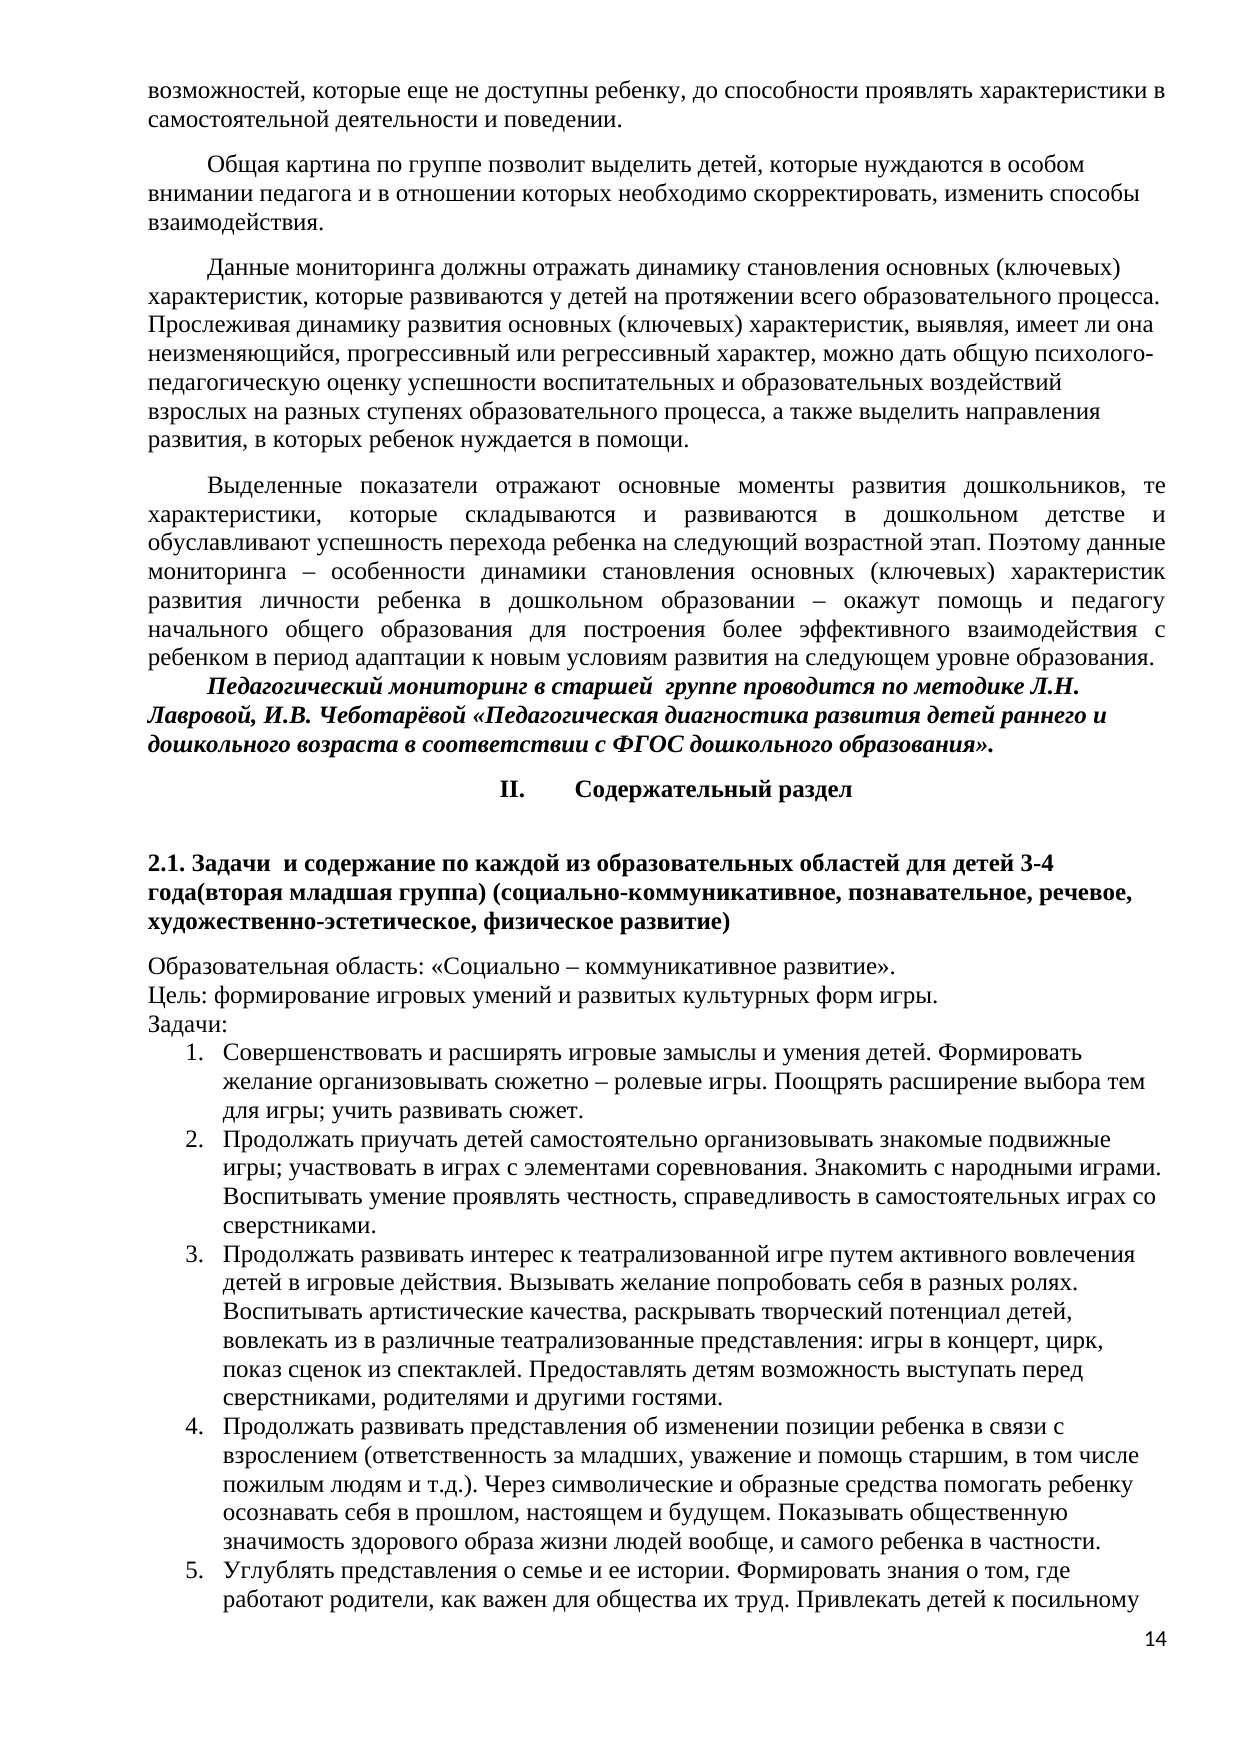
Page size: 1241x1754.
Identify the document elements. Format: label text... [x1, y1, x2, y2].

list Содержательный раздел [185, 774, 1167, 803]
list Совершенствовать и расширять игровые замыслы и умения детей. Формировать желание организовывать сюжетно – ролевые игры. Поощрять расширение выбора тем для игры; учить развивать сюжет. [185, 1037, 1167, 1124]
list Продолжать развивать представления об изменении позиции ребенка в связи с взрослением (ответственность за младших, уважение и помощь старшим, в том числе пожилым людям и т.д.). Через символические и образные средства помогать ребенку осознавать себя в прошлом, настоящем и будущем. Показывать общественную значимость здорового образа жизни людей вообще, и самого ребенка в частности. [185, 1411, 1167, 1555]
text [148, 75, 1167, 132]
text Выделенные показатели отражают основные моменты развития дошкольников, те характеристики, которые складываются и развиваются в дошкольном детстве и обуславливают успешность перехода ребенка на следующий возрастной этап. Поэтому данные мониторинга – особенности динамики становления основных (ключевых) характеристик развития личности ребенка в дошкольном образовании – окажут помощь и педагогу начального общего образования для построения более эффективного взаимодействия с ребенком в период адаптации к новым условиям развития на следующем уровне образования. [148, 470, 1167, 671]
list Продолжать приучать детей самостоятельно организовывать знакомые подвижные игры; участвовать в играх с элементами соревнования. Знакомить с народными играми. Воспитывать умение проявлять честность, справедливость в самостоятельных играх со сверстниками. [185, 1124, 1167, 1239]
text Данные мониторинга должны отражать динамику становления основных (ключевых) характеристик, которые развиваются у детей на протяжении всего образовательного процесса. Прослеживая динамику развития основных (ключевых) характеристик, выявляя, имеет ли она неизменяющийся, прогрессивный или регрессивный характер, можно дать общую психолого-педагогическую оценку успешности воспитательных и образовательных воздействий взрослых на разных ступенях образовательного процесса, а также выделить направления развития, в которых ребенок нуждается в помощи. [148, 252, 1167, 453]
text Образовательная область: «Социально – коммуникативное развитие». [148, 951, 1167, 980]
text Задачи: [148, 1009, 1167, 1037]
text Общая картина по группе позволит выделить детей, которые нуждаются в особом внимании педагога и в отношении которых необходимо скорректировать, изменить способы взаимодействия. [148, 149, 1167, 235]
list Продолжать развивать интерес к театрализованной игре путем активного вовлечения детей в игровые действия. Вызывать желание попробовать себя в разных ролях. Воспитывать артистические качества, раскрывать творческий потенциал детей, вовлекать из в различные театрализованные представления: игры в концерт, цирк, показ сценок из спектаклей. Предоставлять детям возможность выступать перед сверстниками, родителями и другими гостями. [185, 1239, 1167, 1411]
text 2.1. Задачи и содержание по каждой из образовательных областей для детей 3-4 года(вторая младшая группа) (социально-коммуникативное, познавательное, речевое, художественно-эстетическое, физическое развитие) [148, 848, 1167, 934]
text Цель: формирование игровых умений и развитых культурных форм игры. [148, 980, 1167, 1009]
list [185, 1555, 1167, 1612]
text Педагогический мониторинг в старшей группе проводится по методике Л.Н. Лавровой, И.В. Чеботарёвой «Педагогическая диагностика развития детей раннего и дошкольного возраста в соответствии с ФГОС дошкольного образования». [148, 671, 1167, 757]
